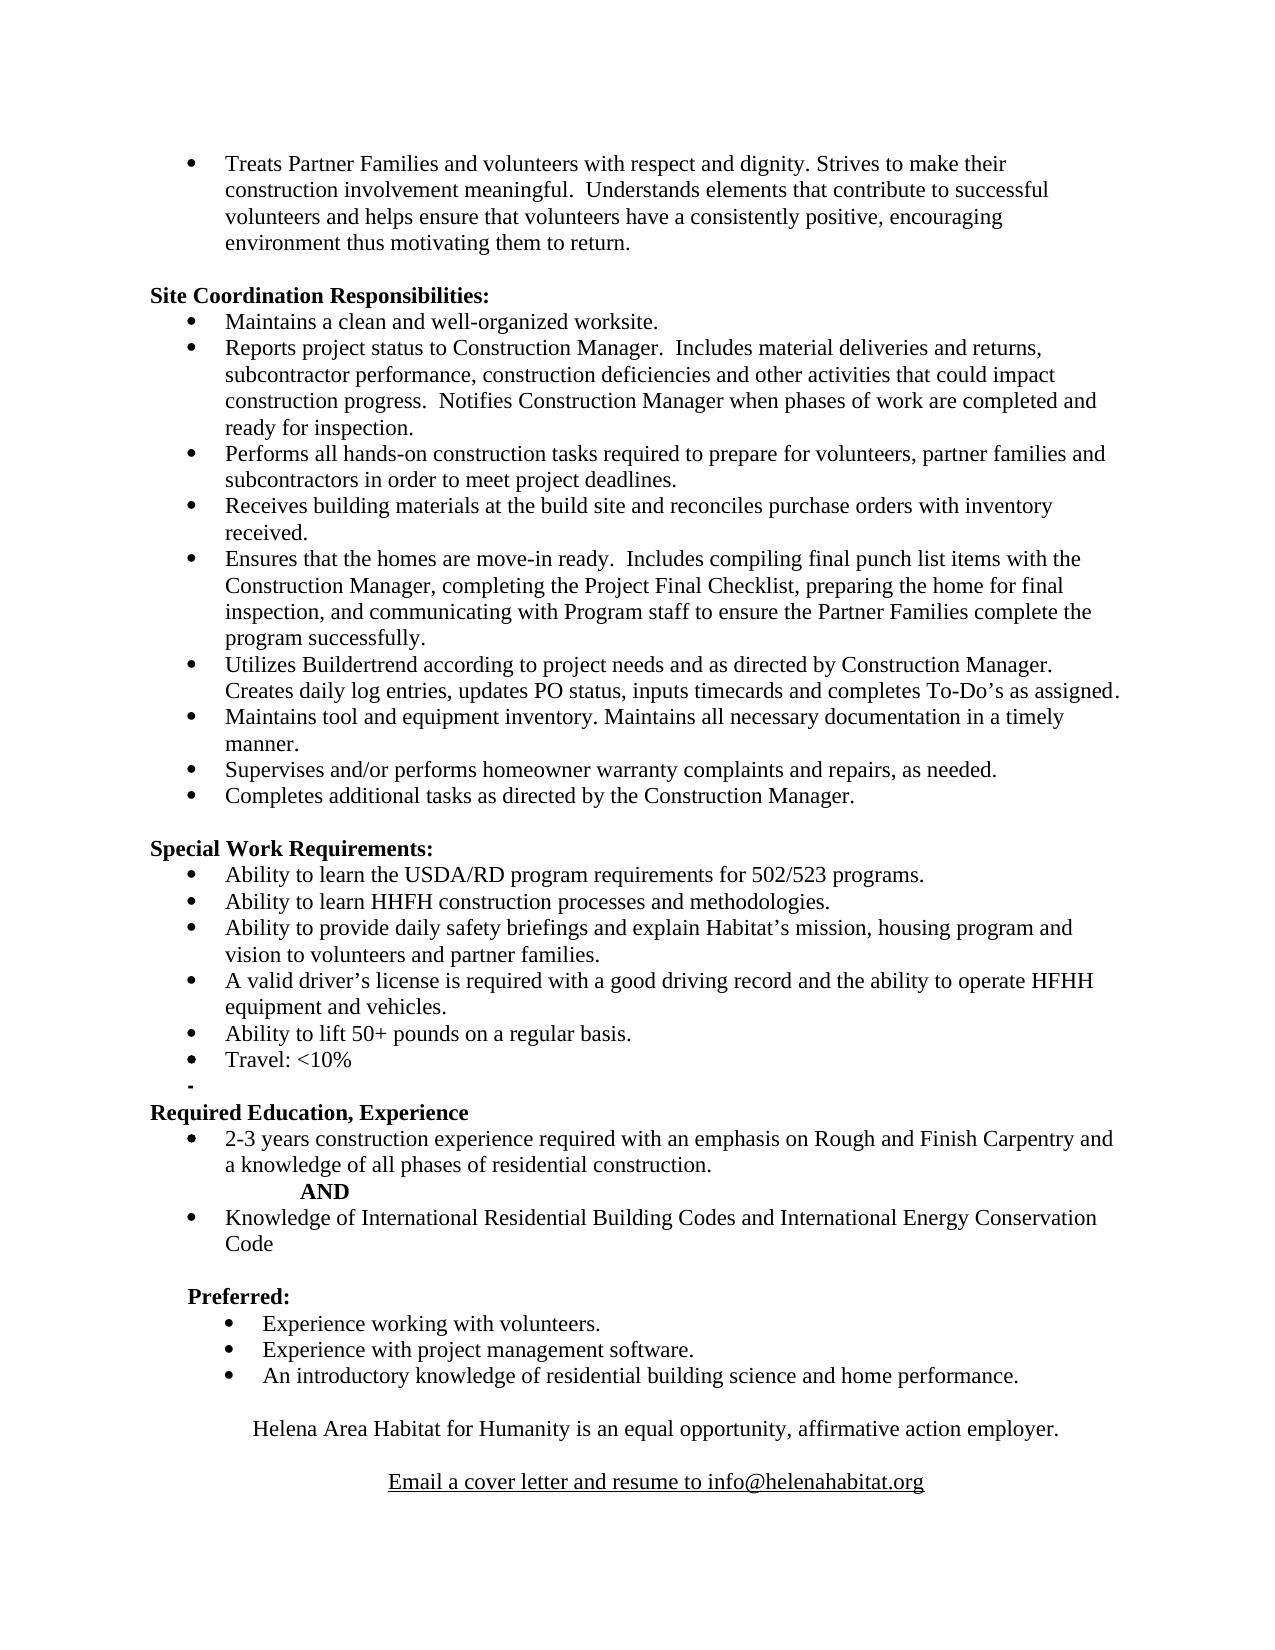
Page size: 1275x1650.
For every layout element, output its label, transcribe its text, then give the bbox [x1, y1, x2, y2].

text Special Work Requirements: [150, 835, 1125, 862]
list Receives building materials at the build site and reconciles purchase orders with inventory received. [187, 493, 1125, 545]
text Site Coordination Responsibilities: [150, 282, 1125, 308]
list Utilizes Buildertrend according to project needs and as directed by Construction Manager. Creates daily log entries, updates PO status, inputs timecards and completes To-Do’s as assigned. [187, 651, 1125, 703]
list Knowledge of International Residential Building Codes and International Energy Conservation Code [187, 1204, 1125, 1257]
list Ability to learn HHFH construction processes and methodologies. [187, 888, 1125, 914]
list Experience with project management software. [225, 1336, 1125, 1362]
text Preferred: [187, 1283, 1125, 1309]
text Required Education, Experience [150, 1099, 1125, 1125]
list Performs all hands-on construction tasks required to prepare for volunteers, partner families and subcontractors in order to meet project deadlines. [187, 440, 1125, 493]
text Email a cover letter and resume to info@helenahabitat.org [187, 1468, 1125, 1494]
list 2-3 years construction experience required with an emphasis on Rough and Finish Carpentry and a knowledge of all phases of residential construction. [187, 1125, 1125, 1178]
list Ability to lift 50+ pounds on a regular basis. [187, 1020, 1125, 1046]
list Travel: <10% [187, 1046, 1125, 1072]
text Helena Area Habitat for Humanity is an equal opportunity, affirmative action employer. [187, 1415, 1125, 1441]
list Reports project status to Construction Manager. Includes material deliveries and returns, subcontractor performance, construction deficiencies and other activities that could impact construction progress. Notifies Construction Manager when phases of work are completed and ready for inspection. [187, 334, 1125, 440]
list Ability to provide daily safety briefings and explain Habitat’s mission, housing program and vision to volunteers and partner families. [187, 914, 1125, 967]
list Ensures that the homes are move-in ready. Includes compiling final punch list items with the Construction Manager, completing the Project Final Checklist, preparing the home for final inspection, and communicating with Program staff to ensure the Partner Families complete the program successfully. [187, 545, 1125, 651]
list A valid driver’s license is required with a good driving record and the ability to operate HFHH equipment and vehicles. [187, 967, 1125, 1020]
list An introductory knowledge of residential building science and home performance. [225, 1362, 1125, 1389]
list Completes additional tasks as directed by the Construction Manager. [187, 782, 1125, 809]
list Maintains tool and equipment inventory. Maintains all necessary documentation in a timely manner. [187, 703, 1125, 756]
list Treats Partner Families and volunteers with respect and dignity. Strives to make their construction involvement meaningful. Understands elements that contribute to successful volunteers and helps ensure that volunteers have a consistently positive, encouraging environment thus motivating them to return. [187, 150, 1125, 255]
list AND [225, 1178, 1125, 1204]
list Supervises and/or performs homeowner warranty complaints and repairs, as needed. [187, 756, 1125, 782]
list Ability to learn the USDA/RD program requirements for 502/523 programs. [187, 862, 1125, 888]
list Maintains a clean and well-organized worksite. [187, 308, 1125, 334]
list Experience working with volunteers. [225, 1309, 1125, 1336]
